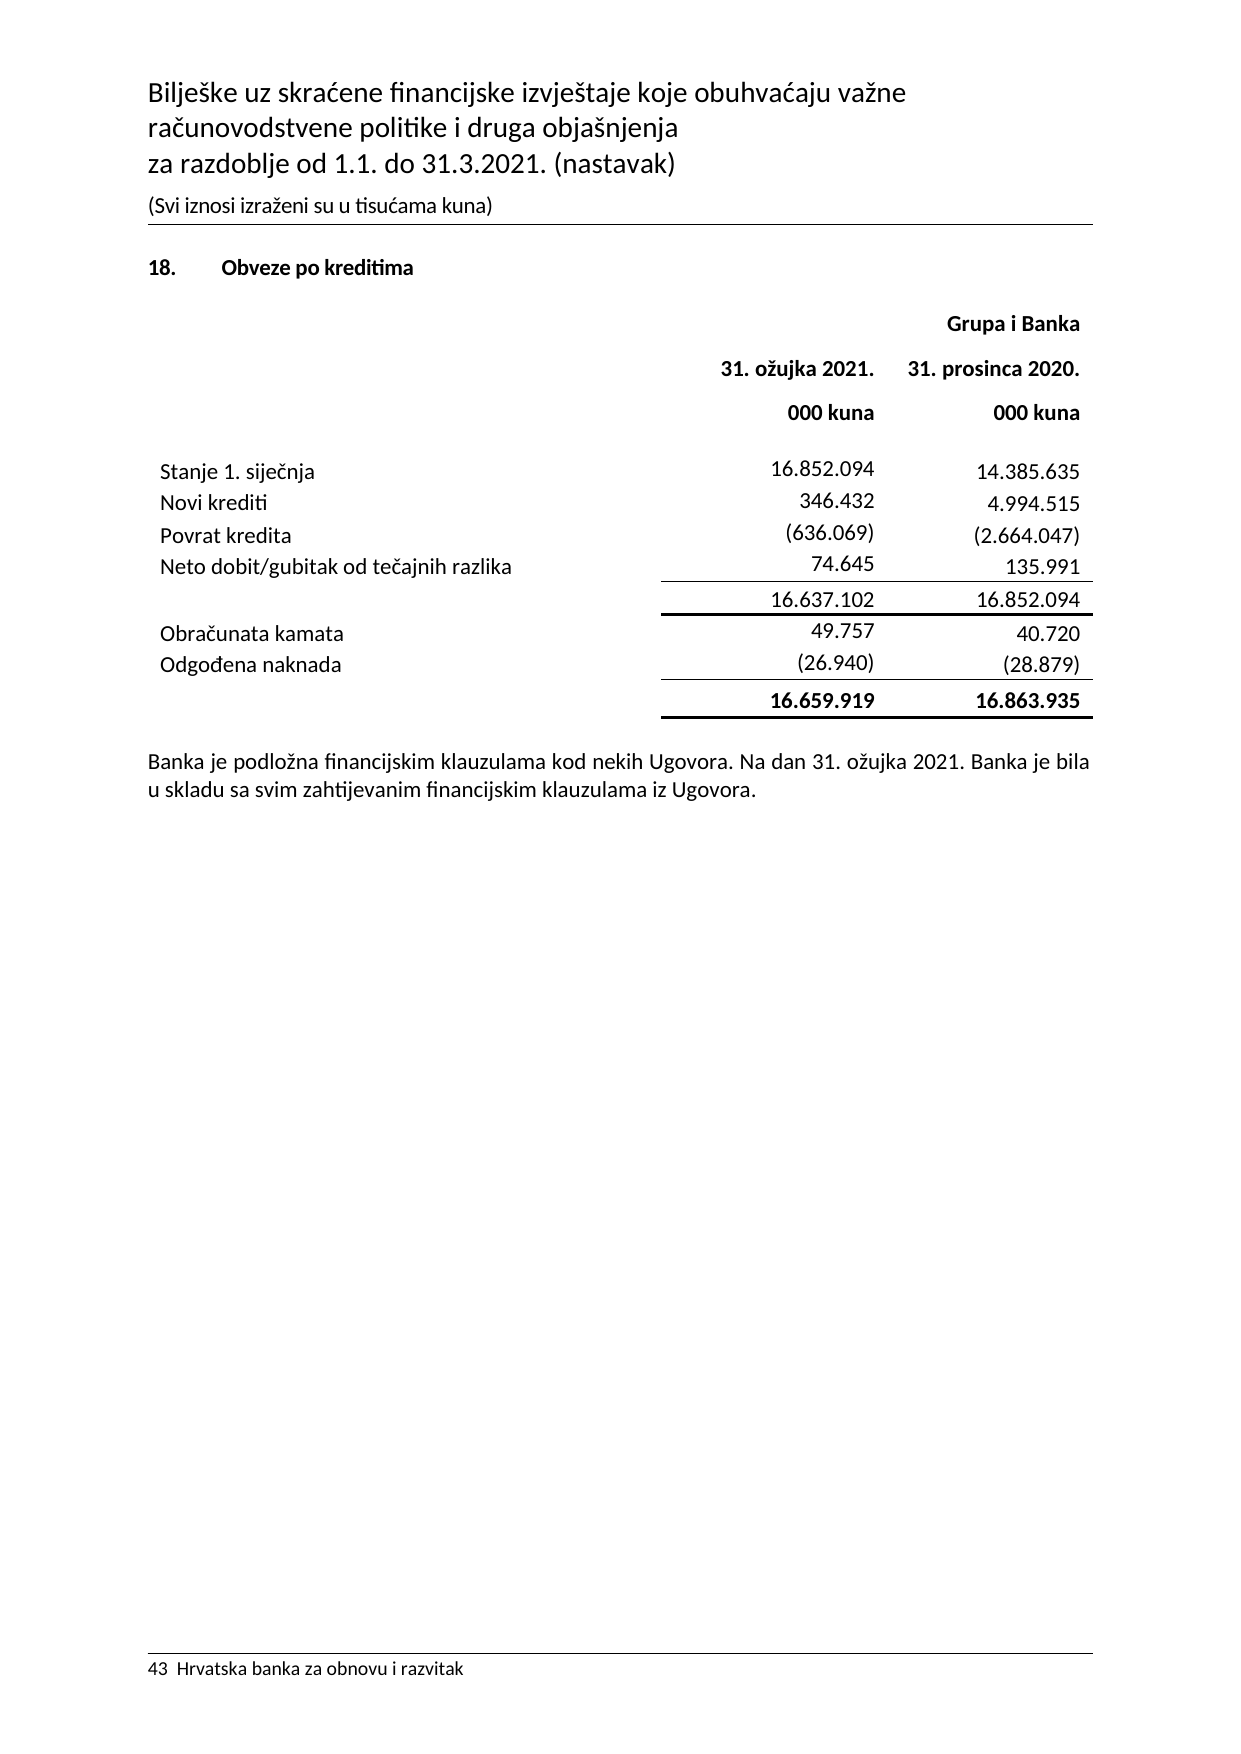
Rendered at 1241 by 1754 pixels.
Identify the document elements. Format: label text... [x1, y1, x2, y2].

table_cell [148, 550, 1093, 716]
text 18. Obveze po kreditima [148, 253, 1093, 281]
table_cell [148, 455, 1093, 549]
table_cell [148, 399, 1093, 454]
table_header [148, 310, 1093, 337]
text Banka je podložna financijskim klauzulama kod nekih Ugovora. Na dan 31. ožujka 2021. Banka je bila u skladu sa svim zahtijevanim financijskim klauzulama iz Ugovora. [148, 747, 1093, 803]
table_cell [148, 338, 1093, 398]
